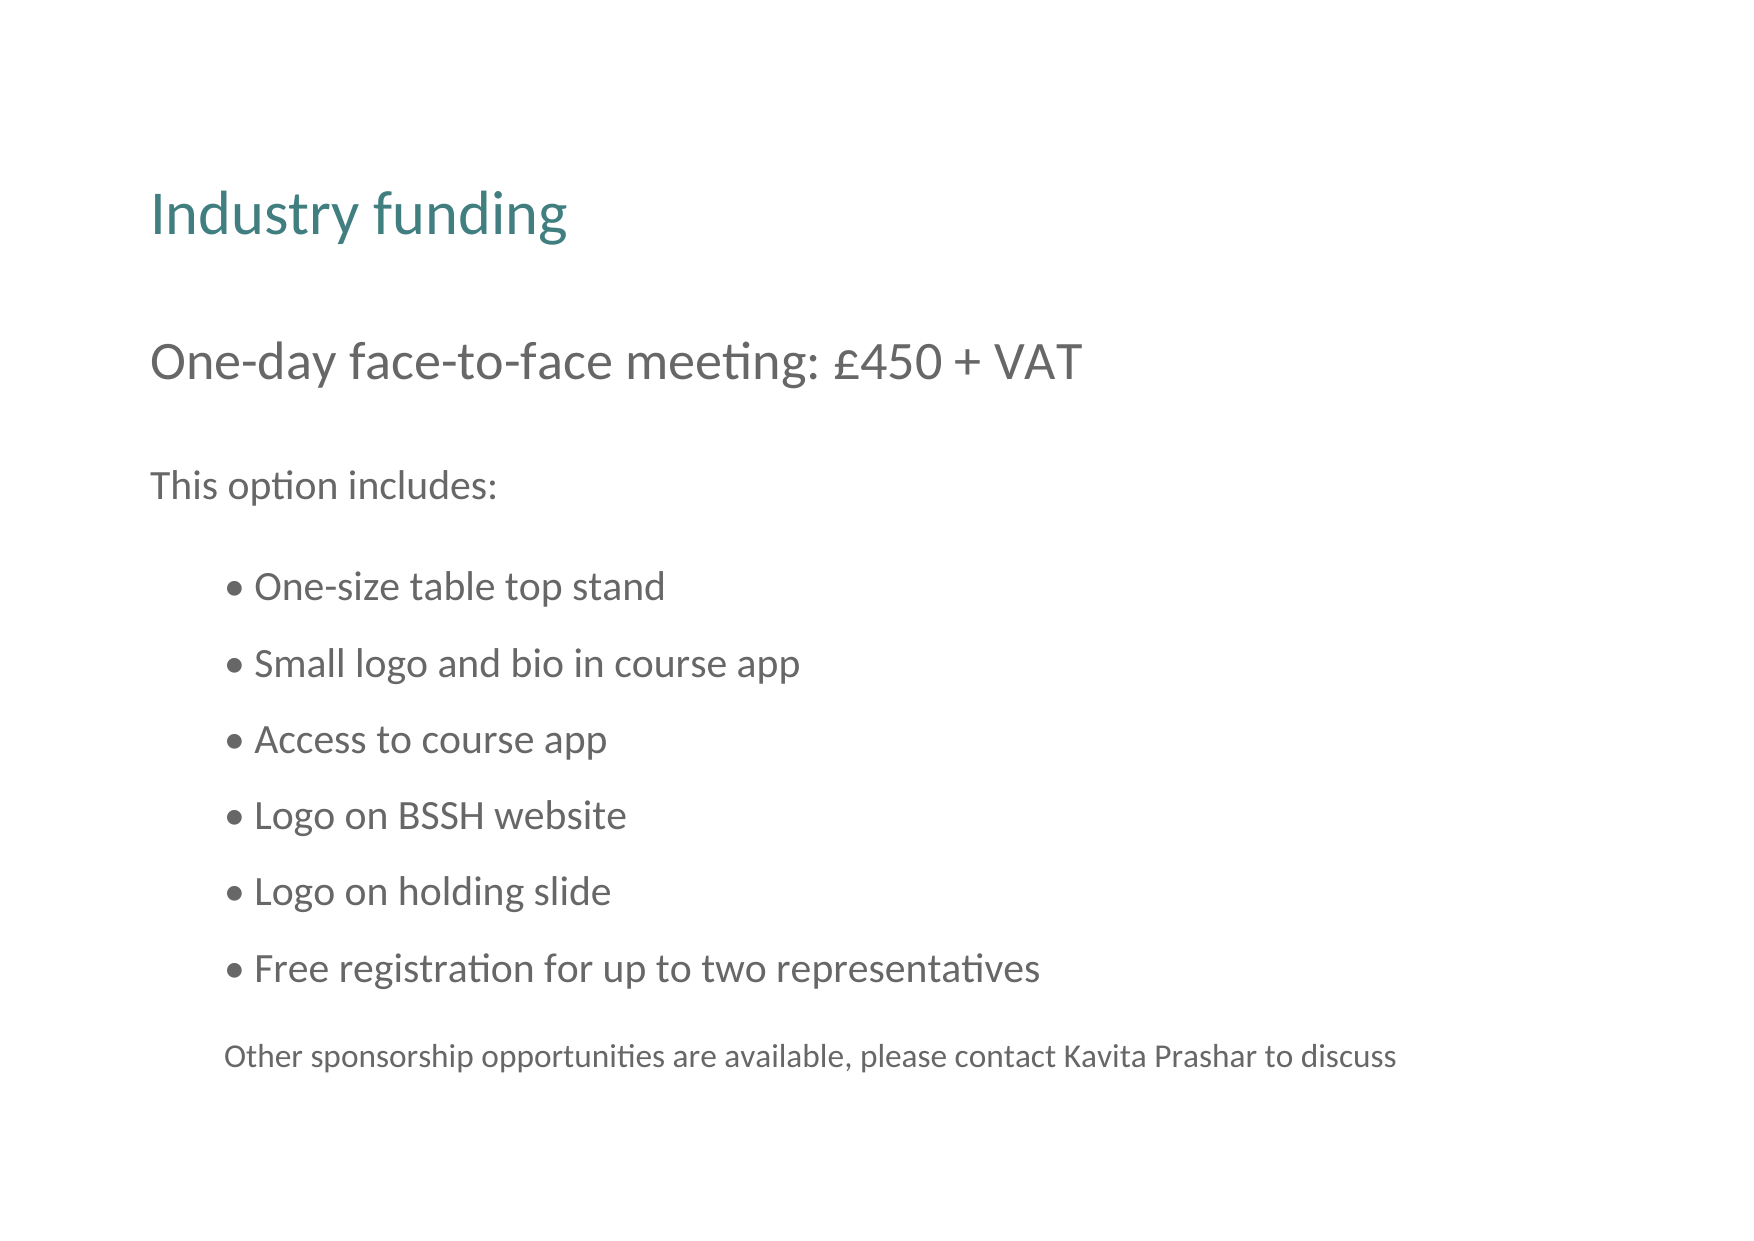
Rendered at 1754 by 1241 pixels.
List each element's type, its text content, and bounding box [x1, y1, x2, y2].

text Industry funding [150, 174, 1604, 250]
text • One-size table top stand [224, 560, 1604, 611]
text • Free registration for up to two representatives [224, 942, 1604, 992]
text • Logo on BSSH website [224, 789, 1604, 840]
text • Access to course app [224, 713, 1604, 764]
text Other sponsorship opportunities are available, please contact Kavita Prashar to discuss [224, 1034, 1604, 1075]
text One-day face-to-face meeting: £450 + VAT [150, 326, 1604, 393]
text • Small logo and bio in course app [224, 637, 1604, 687]
text • Logo on holding slide [224, 865, 1604, 916]
text This option includes: [150, 459, 1604, 509]
